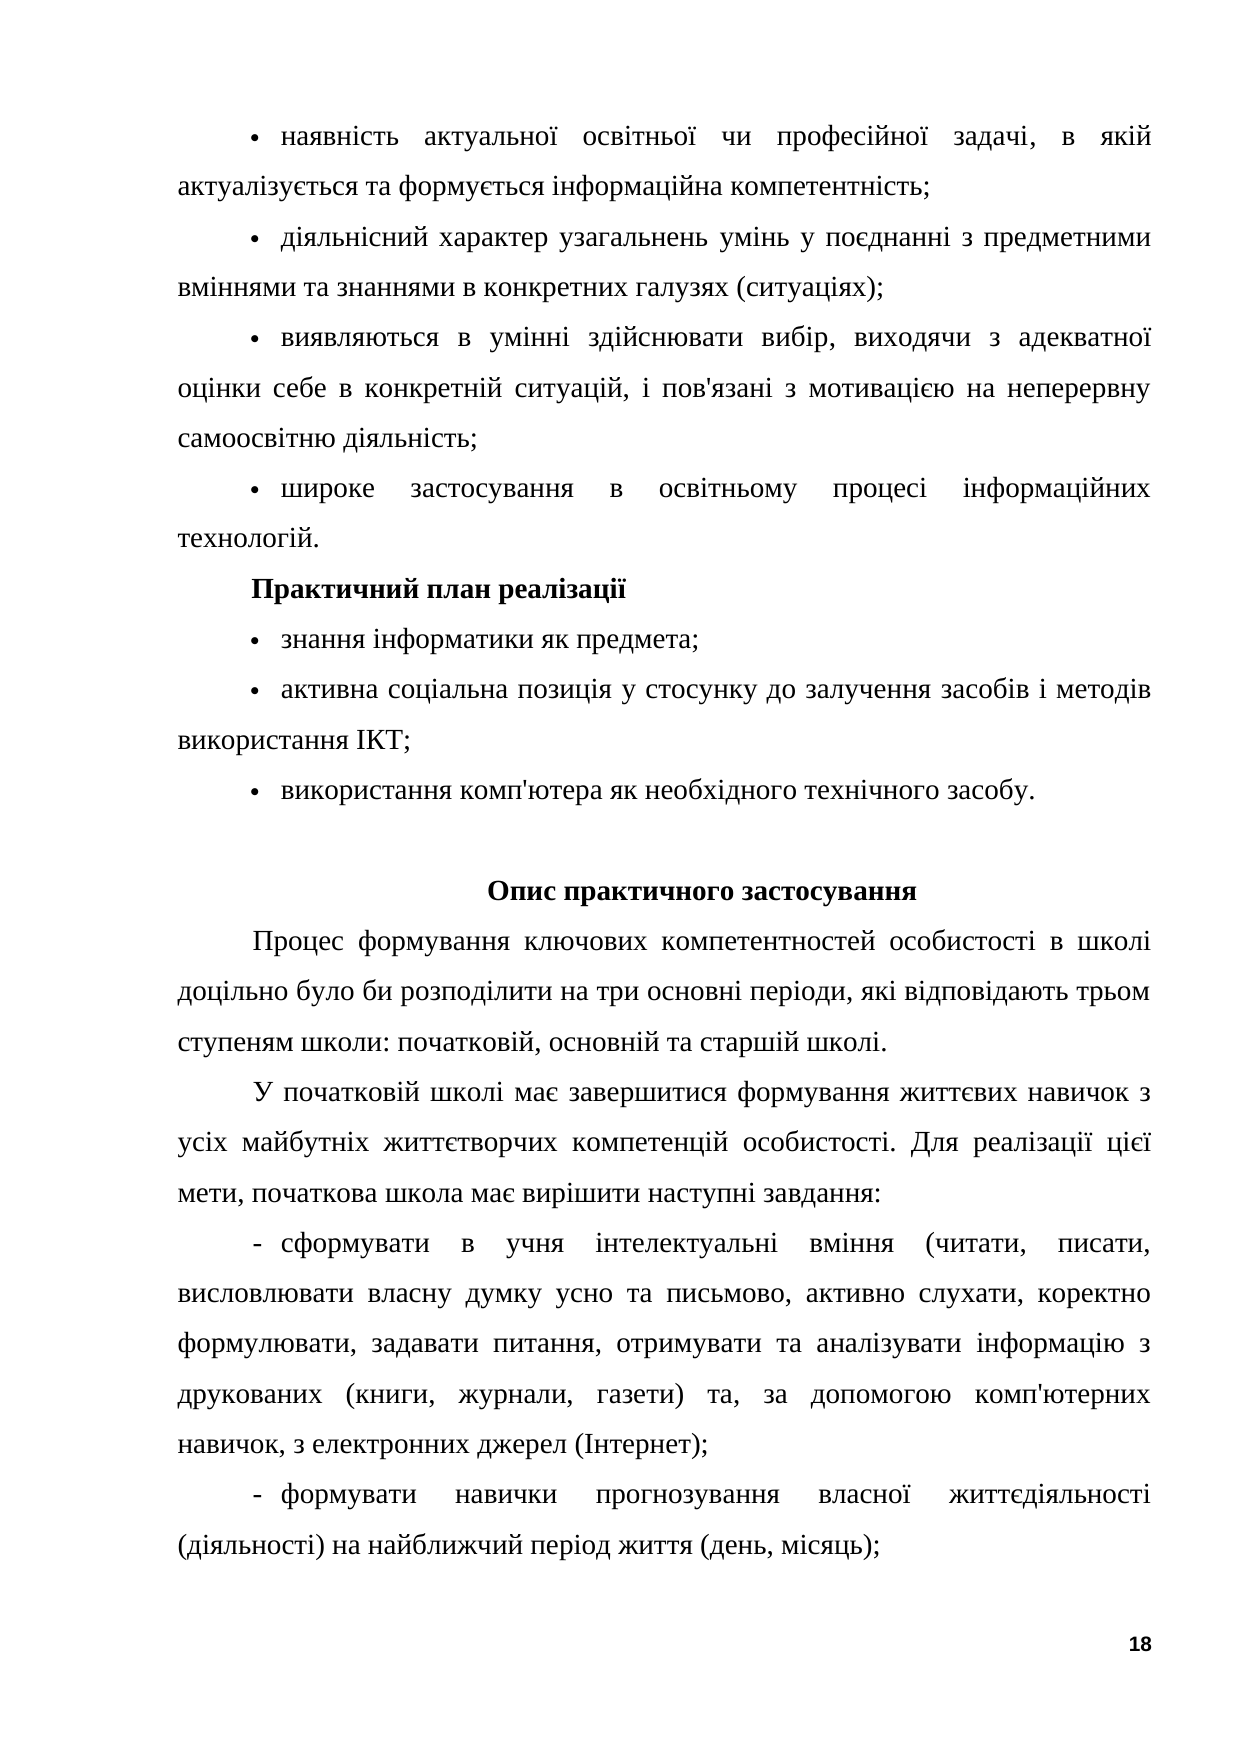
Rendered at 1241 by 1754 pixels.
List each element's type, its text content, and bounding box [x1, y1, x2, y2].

list формувати навички прогнозування власної життєдіяльності (діяльності) на найближчий період життя (день, місяць); [177, 1477, 1152, 1560]
list виявляються в умінні здійснювати вибір, виходячи з адекватної оцінки себе в конкретній ситуацій, і пов'язані з мотивацією на неперервну самоосвітню діяльність; [177, 319, 1152, 453]
list наявність актуальної освітньої чи професійної задачі, в якій актуалізується та формується інформаційна компетентність; [177, 118, 1152, 202]
list сформувати в учня інтелектуальні вміння (читати, писати, висловлювати власну думку усно та письмово, активно слухати, коректно формулювати, задавати питання, отримувати та аналізувати інформацію з друкованих (книги, журнали, газети) та, за допомогою комп'ютерних навичок, з електронних джерел (Інтернет); [177, 1225, 1152, 1460]
list знання інформатики як предмета; [177, 621, 1152, 655]
list Процес формування ключових компетентностей особистості в школі доцільно було би розподілити на три основні періоди, які відповідають трьом ступеням школи: початковій, основній та старшій школі. [177, 923, 1152, 1057]
text Практичний план реалізації [177, 571, 1152, 604]
list широке застосування в освітньому процесі інформаційних технологій. [177, 470, 1152, 554]
list використання комп'ютера як необхідного технічного засобу. [177, 772, 1152, 806]
list У початковій школі має завершитися формування життєвих навичок з усіх майбутніх життєтворчих компетенцій особистості. Для реалізації цієї мети, початкова школа має вирішити наступні завдання: [177, 1074, 1152, 1208]
list Опис практичного застосування [177, 873, 1152, 906]
list активна соціальна позиція у стосунку до залучення засобів і методів використання ІКТ; [177, 672, 1152, 755]
list діяльнісний характер узагальнень умінь у поєднанні з предметними вміннями та знаннями в конкретних галузях (ситуаціях); [177, 219, 1152, 303]
